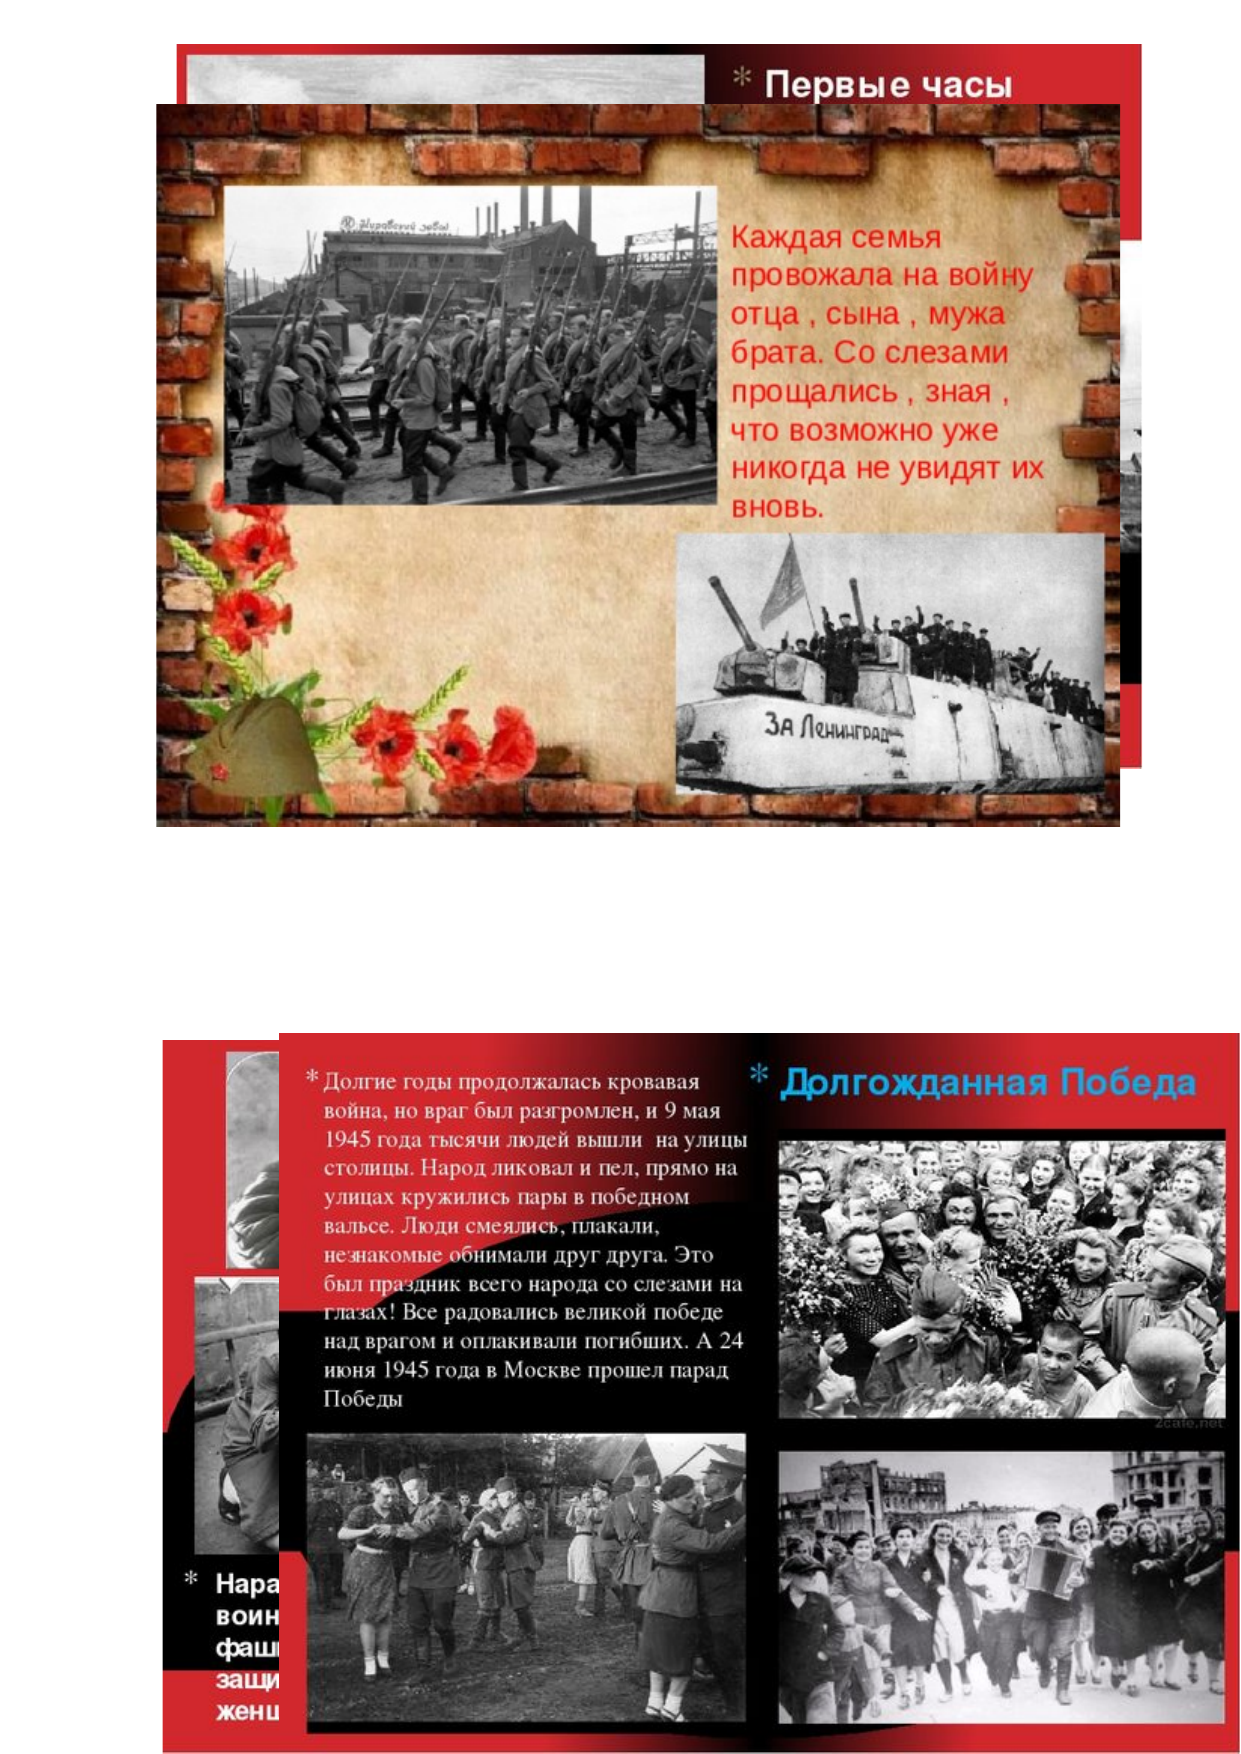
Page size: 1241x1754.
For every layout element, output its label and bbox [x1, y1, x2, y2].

picture [156, 44, 1143, 827]
picture [162, 1033, 1240, 1754]
